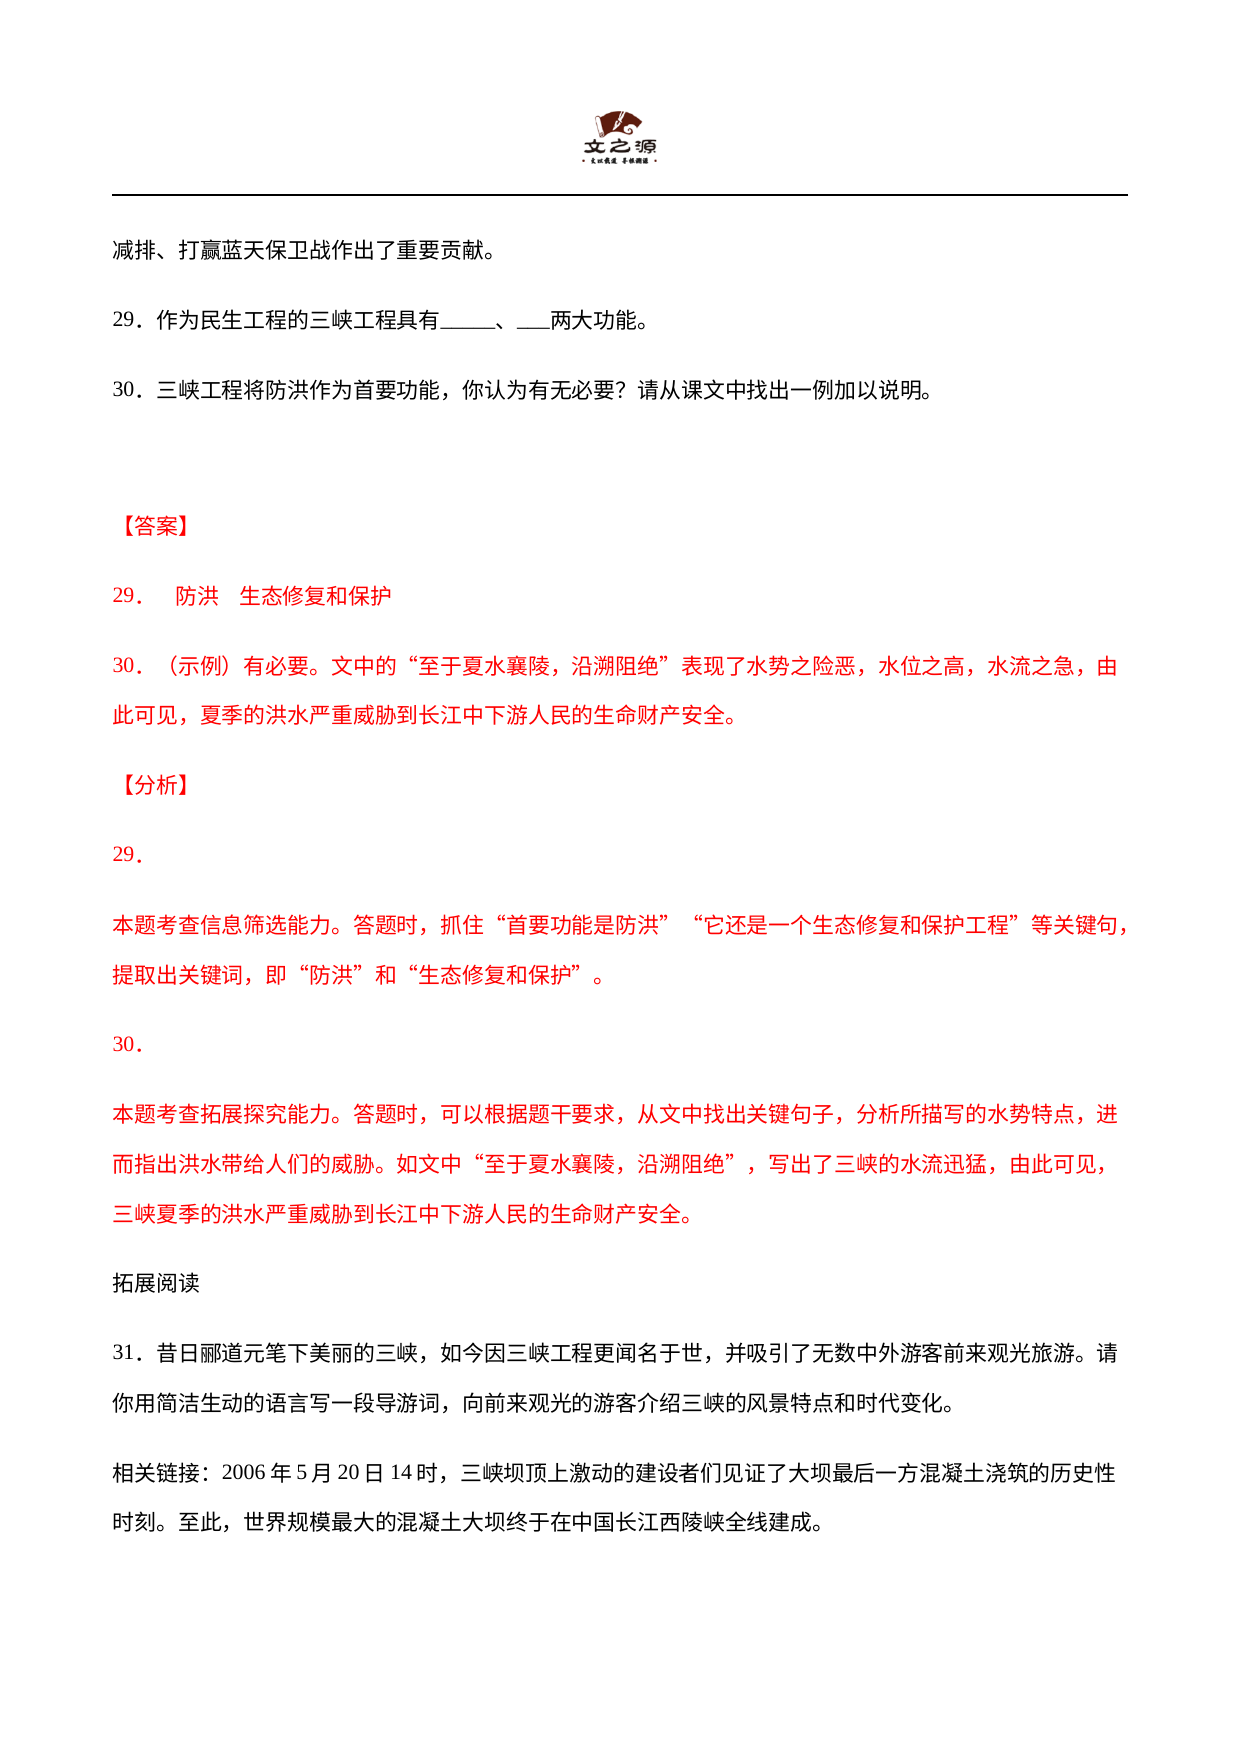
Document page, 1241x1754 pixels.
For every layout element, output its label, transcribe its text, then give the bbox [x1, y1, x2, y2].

text 30． [112, 1027, 1128, 1060]
text 相关链接：2006年5月20日14时，三峡坝顶上激动的建设者们见证了大坝最后一方混凝土浇筑的历史性时刻。至此，世界规模最大的混凝土大坝终于在中国长江西陵峡全线建成。 [112, 1455, 1128, 1538]
text 【分析】 [112, 768, 1128, 801]
text 拓展阅读 [112, 1266, 1128, 1299]
text 30．（示例）有必要。文中的“至于夏水襄陵，沿溯阻绝”表现了水势之险恶，水位之高，水流之急，由此可见，夏季的洪水严重威胁到长江中下游人民的生命财产安全。 [112, 648, 1128, 731]
text 本题考查拓展探究能力。答题时，可以根据题干要求，从文中找出关键句子，分析所描写的水势特点，进而指出洪水带给人们的威胁。如文中“至于夏水襄陵，沿溯阻绝”，写出了三峡的水流迅猛，由此可见，三峡夏季的洪水严重威胁到长江中下游人民的生命财产安全。 [112, 1096, 1128, 1229]
text 30．三峡工程将防洪作为首要功能，你认为有无必要？请从课文中找出一例加以说明。 [112, 372, 1128, 405]
text 本题考查信息筛选能力。答题时，抓住“首要功能是防洪”“它还是一个生态修复和保护工程”等关键句，提取出关键词，即“防洪”和“生态修复和保护”。 [112, 907, 1128, 990]
text 29． 防洪 生态修复和保护 [112, 578, 1128, 611]
picture [543, 88, 698, 192]
text 【答案】 [112, 508, 1128, 542]
text 29．作为民生工程的三峡工程具有_____、___两大功能。 [112, 302, 1128, 336]
text 29． [112, 837, 1128, 871]
text 31．昔日郦道元笔下美丽的三峡，如今因三峡工程更闻名于世，并吸引了无数中外游客前来观光旅游。请你用简洁生动的语言写一段导游词，向前来观光的游客介绍三峡的风景特点和时代变化。 [112, 1335, 1128, 1418]
